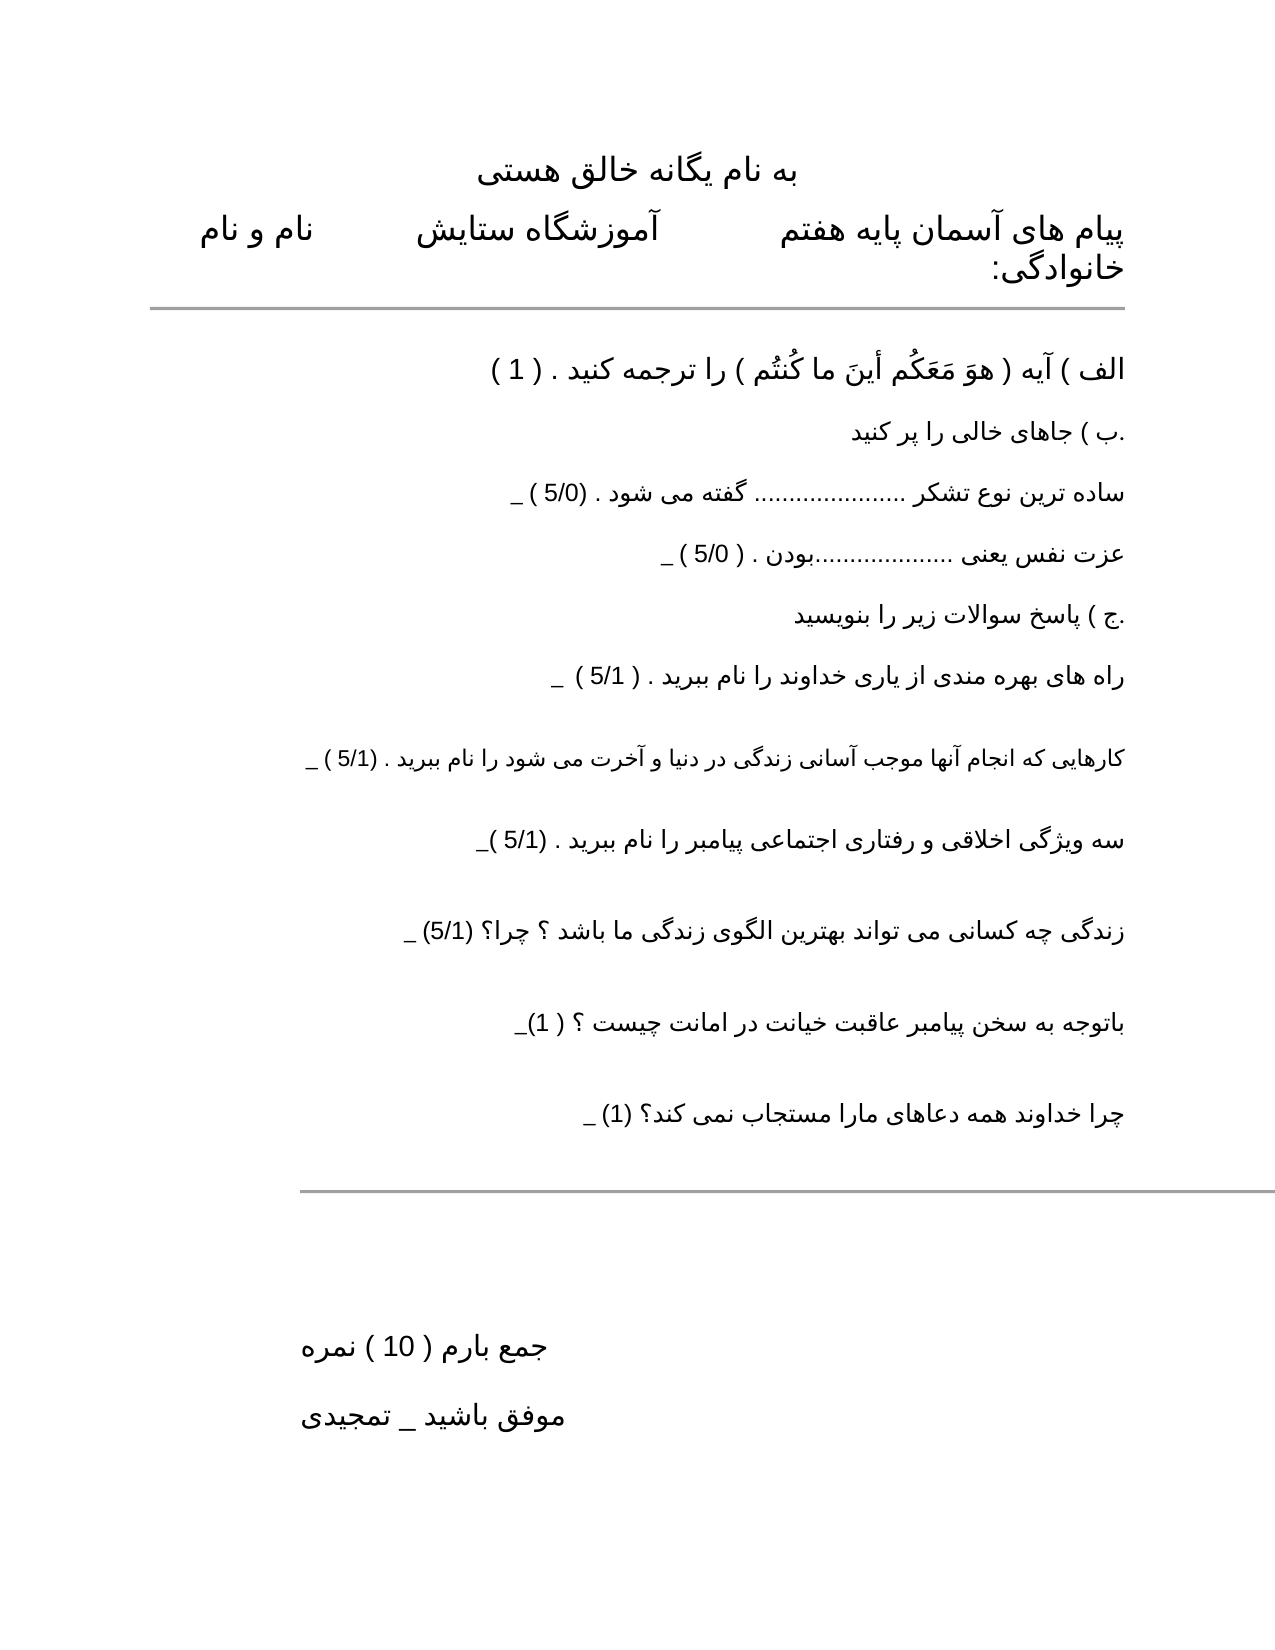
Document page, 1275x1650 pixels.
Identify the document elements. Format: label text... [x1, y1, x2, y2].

list _ ساده ترین نوع تشکر ...................... گفته می شود . (5/0 ) [300, 477, 1125, 507]
list الف ) آیه ( هوَ مَعَکُم أینَ ما کُنتُم ) را ترجمه کنید . ( 1 ) [300, 352, 1125, 385]
list _باتوجه به سخن پیامبر عاقبت خیانت در امانت چیست ؟ ( 1) [300, 1007, 1125, 1037]
text به نام یگانه خالق هستی [150, 150, 1125, 188]
text پیام های آسمان پایه هفتم آموزشگاه ستایش نام و نام خانوادگی: [150, 209, 1125, 286]
list ب ) جاهای خالی را پر کنید. [300, 416, 1125, 446]
list _ راه های بهره مندی از یاری خداوند را نام ببرید . ( 5/1 ) [300, 660, 1125, 691]
list _سه ویژگی اخلاقی و رفتاری اجتماعی پیامبر را نام ببرید . (5/1 ) [300, 824, 1125, 854]
list موفق باشید _ تمجیدی [300, 1398, 1125, 1431]
list جمع بارم ( 10 ) نمره [300, 1329, 1125, 1362]
list _ عزت نفس یعنی ....................بودن . ( 5/0 ) [300, 538, 1125, 568]
list _ چرا خداوند همه دعاهای مارا مستجاب نمی کند؟ (1) [300, 1098, 1125, 1129]
text _ کارهایی که انجام آنها موجب آسانی زندگی در دنیا و آخرت می شود را نام ببرید . (5/1 ) [150, 742, 1125, 772]
list ج ) پاسخ سوالات زیر را بنویسید. [300, 599, 1125, 629]
list _ زندگی چه کسانی می تواند بهترین الگوی زندگی ما باشد ؟ چرا؟ (5/1) [300, 915, 1125, 946]
